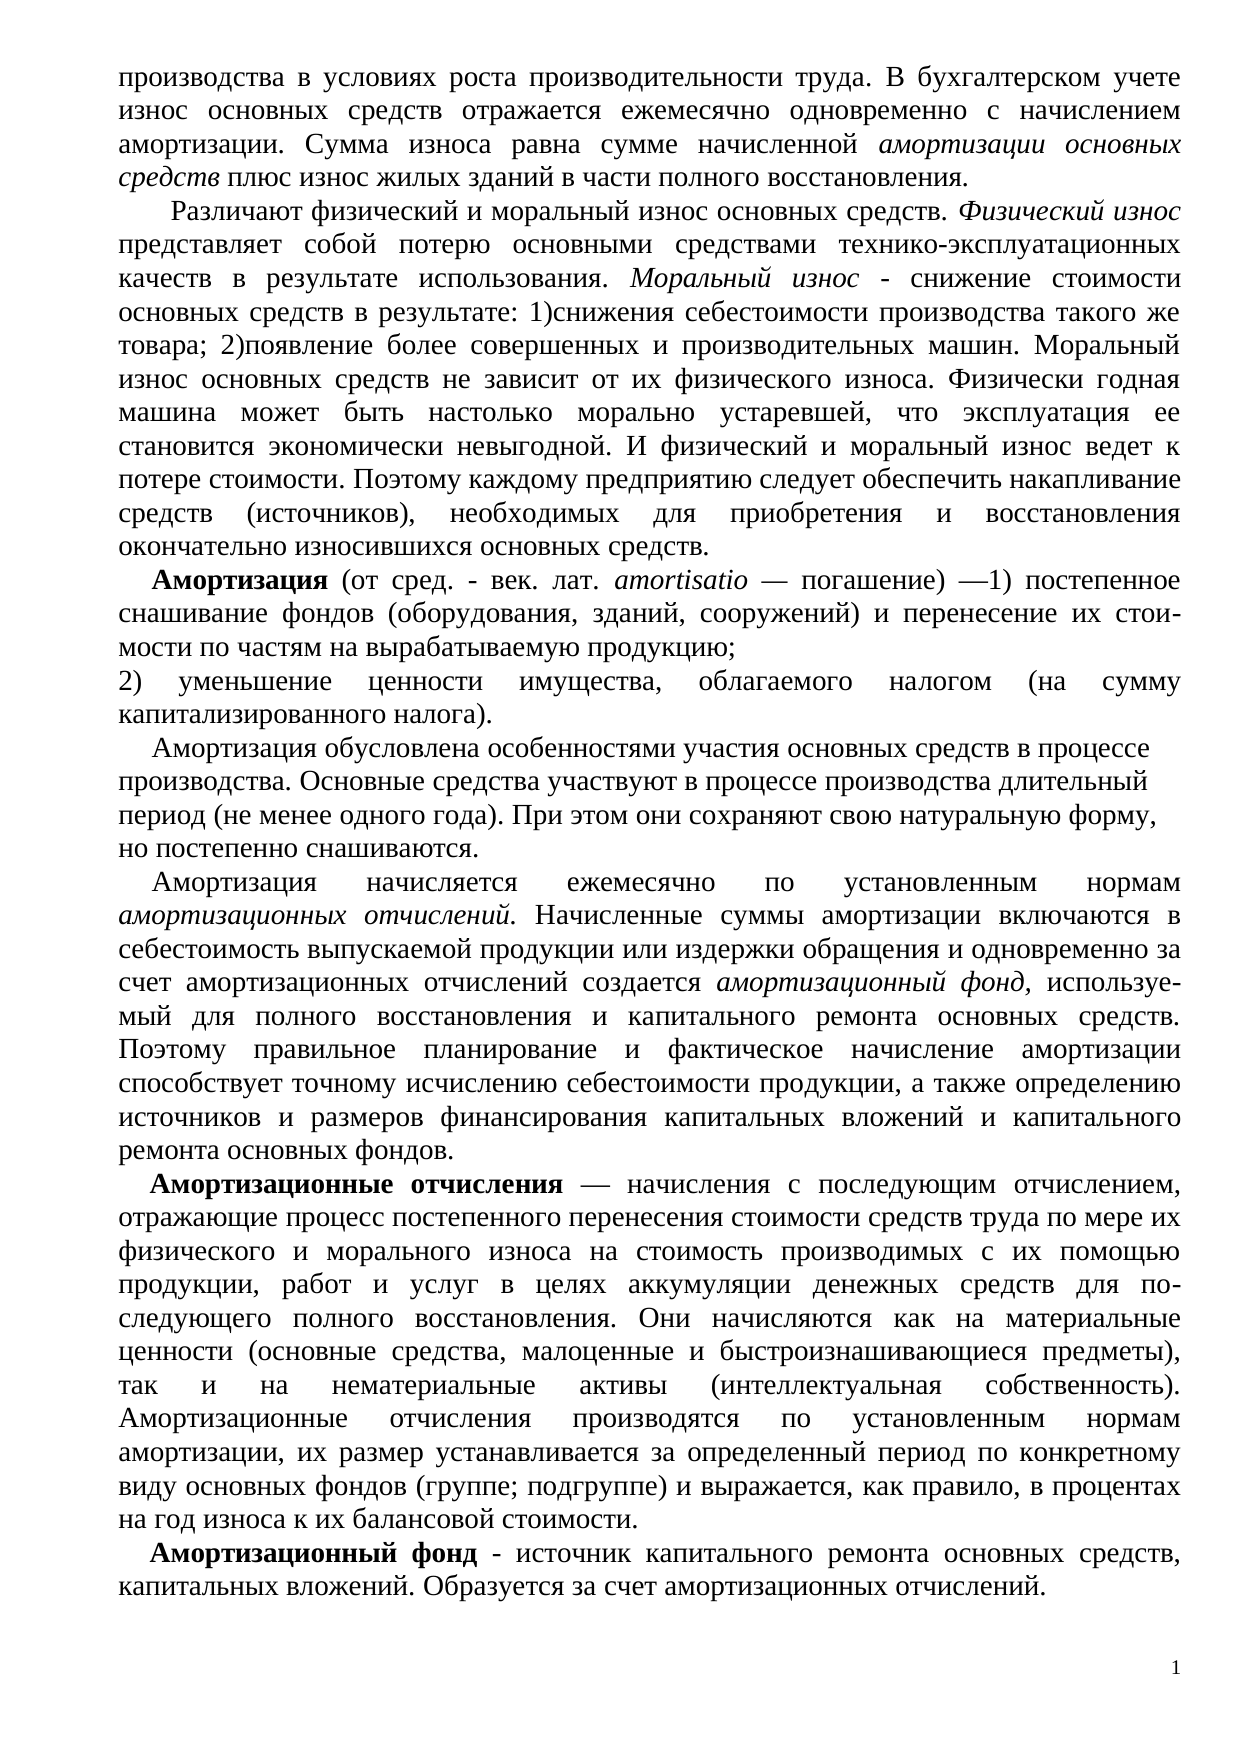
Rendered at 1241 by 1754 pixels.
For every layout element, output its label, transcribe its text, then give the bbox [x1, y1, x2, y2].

text 2) уменьшение ценности имущества, облагаемого налогом (на сумму капитализированного налога). [118, 663, 1181, 730]
text Амортизация начисляется ежемесячно по установленным нормам амортизационных отчислений. Начисленные суммы амортизации включаются в себестоимость выпускаемой продукции или издержки обращения и одновременно за счет амортизационных отчислений создается амортизационный фонд, используемый для полного восстановления и капитального ремонта основных средств. Поэтому правильное планирование и фактическое начисление амортизации способствует точному исчислению себестоимости продукции, а также определению источников и размеров финансирования капитальных вложений и капитального ремонта основных фондов. [118, 864, 1181, 1166]
text Различают физический и моральный износ основных средств. Физический износ представляет собой потерю основными средствами технико-эксплуатационных качеств в результате использования. Моральный износ - снижение стоимости основных средств в результате: 1)снижения себестоимости производства такого же товара; 2)появление более совершенных и производительных машин. Моральный износ основных средств не зависит от их физического износа. Физически годная машина может быть настолько морально устаревшей, что эксплуатация ее становится экономически невыгодной. И физический и моральный износ ведет к потере стоимости. Поэтому каждому предприятию следует обеспечить накапливание средств (источников), необходимых для приобретения и восстановления окончательно износившихся основных средств. [118, 193, 1181, 562]
text Амортизация (от сред. - век. лат. amortisatio — погашение) —1) постепенное снашивание фондов (оборудования, зданий, сооружений) и перенесение их стоимости по частям на вырабатываемую продукцию; [118, 562, 1181, 663]
text Амортизация обусловлена особенностями участия основных средств в процессе производства. Основные средства участвуют в процессе производства длительный период (не менее одного года). При этом они сохраняют свою натуральную форму, но постепенно снашиваются. [118, 730, 1181, 864]
text Амортизационные отчисления — начисления с последующим отчислением, отражающие процесс постепенного перенесения стоимости средств труда по мере их физического и морального износа на стоимость производимых с их помощью продукции, работ и услуг в целях аккумуляции денежных средств для последующего полного восстановления. Они начисляются как на материальные ценности (основные средства, малоценные и быстроизнашивающиеся предметы), так и на нематериальные активы (интеллектуальная собственность). Амортизационные отчисления производятся по установленным нормам амортизации, их размер устанавливается за определенный период по конкретному виду основных фондов (группе; подгруппе) и выражается, как правило, в процентах на год износа к их балансовой стоимости. [118, 1166, 1181, 1535]
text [118, 59, 1181, 193]
text Амортизационный фонд - источник капитального ремонта основных средств, капитальных вложений. Образуется за счет амортизационных отчислений. [118, 1535, 1181, 1602]
